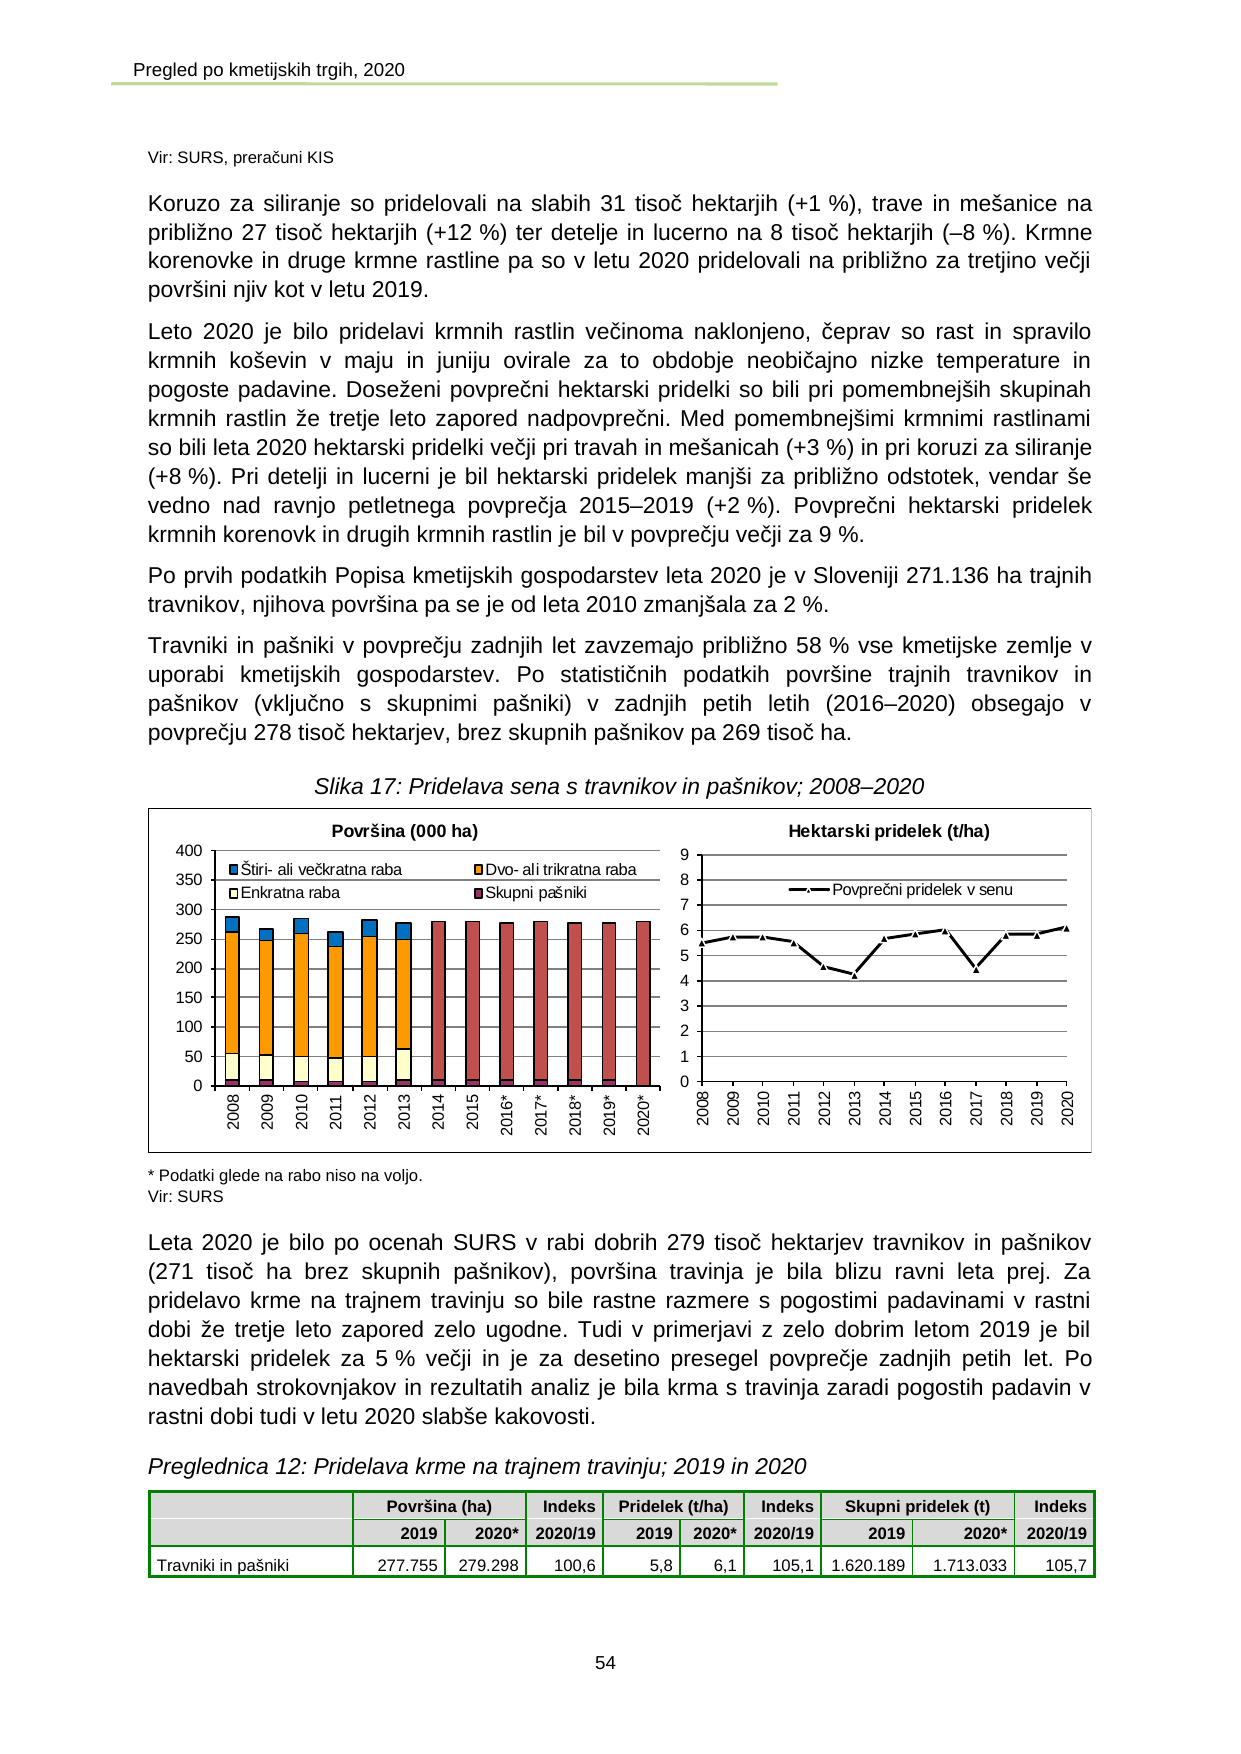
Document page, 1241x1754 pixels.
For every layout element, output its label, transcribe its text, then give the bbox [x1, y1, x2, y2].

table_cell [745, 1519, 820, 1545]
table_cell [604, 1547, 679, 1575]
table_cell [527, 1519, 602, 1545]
text Po prvih podatkih Popisa kmetijskih gospodarstev leta 2020 je v Sloveniji 271.136 ha trajnih travnikov, njihova površina pa se je od leta 2010 zmanjšala za 2 %. [148, 562, 1092, 617]
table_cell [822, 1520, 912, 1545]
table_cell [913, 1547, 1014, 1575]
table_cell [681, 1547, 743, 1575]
text * Podatki glede na rabo niso na voljo. [148, 1166, 1092, 1185]
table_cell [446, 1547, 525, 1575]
text Preglednica 12: Pridelava krme na trajnem travinju; 2019 in 2020 [148, 1453, 1092, 1479]
text Travniki in pašniki v povprečju zadnjih let zavzemajo približno 58 % vse kmetijske zemlje v uporabi kmetijskih gospodarstev. Po statističnih podatkih površine trajnih travnikov in pašnikov (vključno s skupnimi pašniki) v zadnjih petih letih (2016–2020) obsegajo v povprečju 278 tisoč hektarjev, brez skupnih pašnikov pa 269 tisoč ha. [148, 632, 1092, 746]
text Slika 17: Pridelava sena s travnikov in pašnikov; 2008–2020 [148, 773, 1092, 800]
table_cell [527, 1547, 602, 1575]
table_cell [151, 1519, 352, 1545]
text Koruzo za siliranje so pridelovali na slabih 31 tisoč hektarjih (+1 %), trave in mešanice na približno 27 tisoč hektarjih (+12 %) ter detelje in lucerno na 8 tisoč hektarjih (–8 %). Krmne korenovke in druge krmne rastline pa so v letu 2020 pridelovali na približno za tretjino večji površini njiv kot v letu 2019. [148, 189, 1092, 303]
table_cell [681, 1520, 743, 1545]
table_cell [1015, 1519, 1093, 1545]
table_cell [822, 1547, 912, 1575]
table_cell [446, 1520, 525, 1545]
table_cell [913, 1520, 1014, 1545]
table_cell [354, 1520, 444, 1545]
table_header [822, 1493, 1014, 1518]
text Leto 2020 je bilo pridelavi krmnih rastlin večinoma naklonjeno, čeprav so rast in spravilo krmnih koševin v maju in juniju ovirale za to obdobje neobičajno nizke temperature in pogoste padavine. Doseženi povprečni hektarski pridelki so bili pri pomembnejših skupinah krmnih rastlin že tretje leto zapored nadpovprečni. Med pomembnejšimi krmnimi rastlinami so bili leta 2020 hektarski pridelki večji pri travah in mešanicah (+3 %) in pri koruzi za siliranje (+8 %). Pri detelji in lucerni je bil hektarski pridelek manjši za približno odstotek, vendar še vedno nad ravnjo petletnega povprečja 2015–2019 (+2 %). Povprečni hektarski pridelek krmnih korenovk in drugih krmnih rastlin je bil v povprečju večji za 9 %. [148, 318, 1092, 547]
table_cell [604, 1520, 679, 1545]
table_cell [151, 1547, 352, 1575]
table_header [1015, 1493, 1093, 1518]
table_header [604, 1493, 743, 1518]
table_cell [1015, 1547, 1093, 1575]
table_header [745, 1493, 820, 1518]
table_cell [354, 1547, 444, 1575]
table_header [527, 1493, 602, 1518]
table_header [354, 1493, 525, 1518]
text Leta 2020 je bilo po ocenah SURS v rabi dobrih 279 tisoč hektarjev travnikov in pašnikov (271 tisoč ha brez skupnih pašnikov), površina travinja je bila blizu ravni leta prej. Za pridelavo krme na trajnem travinju so bile rastne razmere s pogostimi padavinami v rastni dobi že tretje leto zapored zelo ugodne. Tudi v primerjavi z zelo dobrim letom 2019 je bil hektarski pridelek za 5 % večji in je za desetino presegel povprečje zadnjih petih let. Po navedbah strokovnjakov in rezultatih analiz je bila krma s travinja zaradi pogostih padavin v rastni dobi tudi v letu 2020 slabše kakovosti. [148, 1229, 1092, 1429]
text Vir: SURS, preračuni KIS [148, 148, 1092, 167]
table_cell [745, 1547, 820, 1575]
text Vir: SURS [148, 1187, 1092, 1206]
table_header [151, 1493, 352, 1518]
